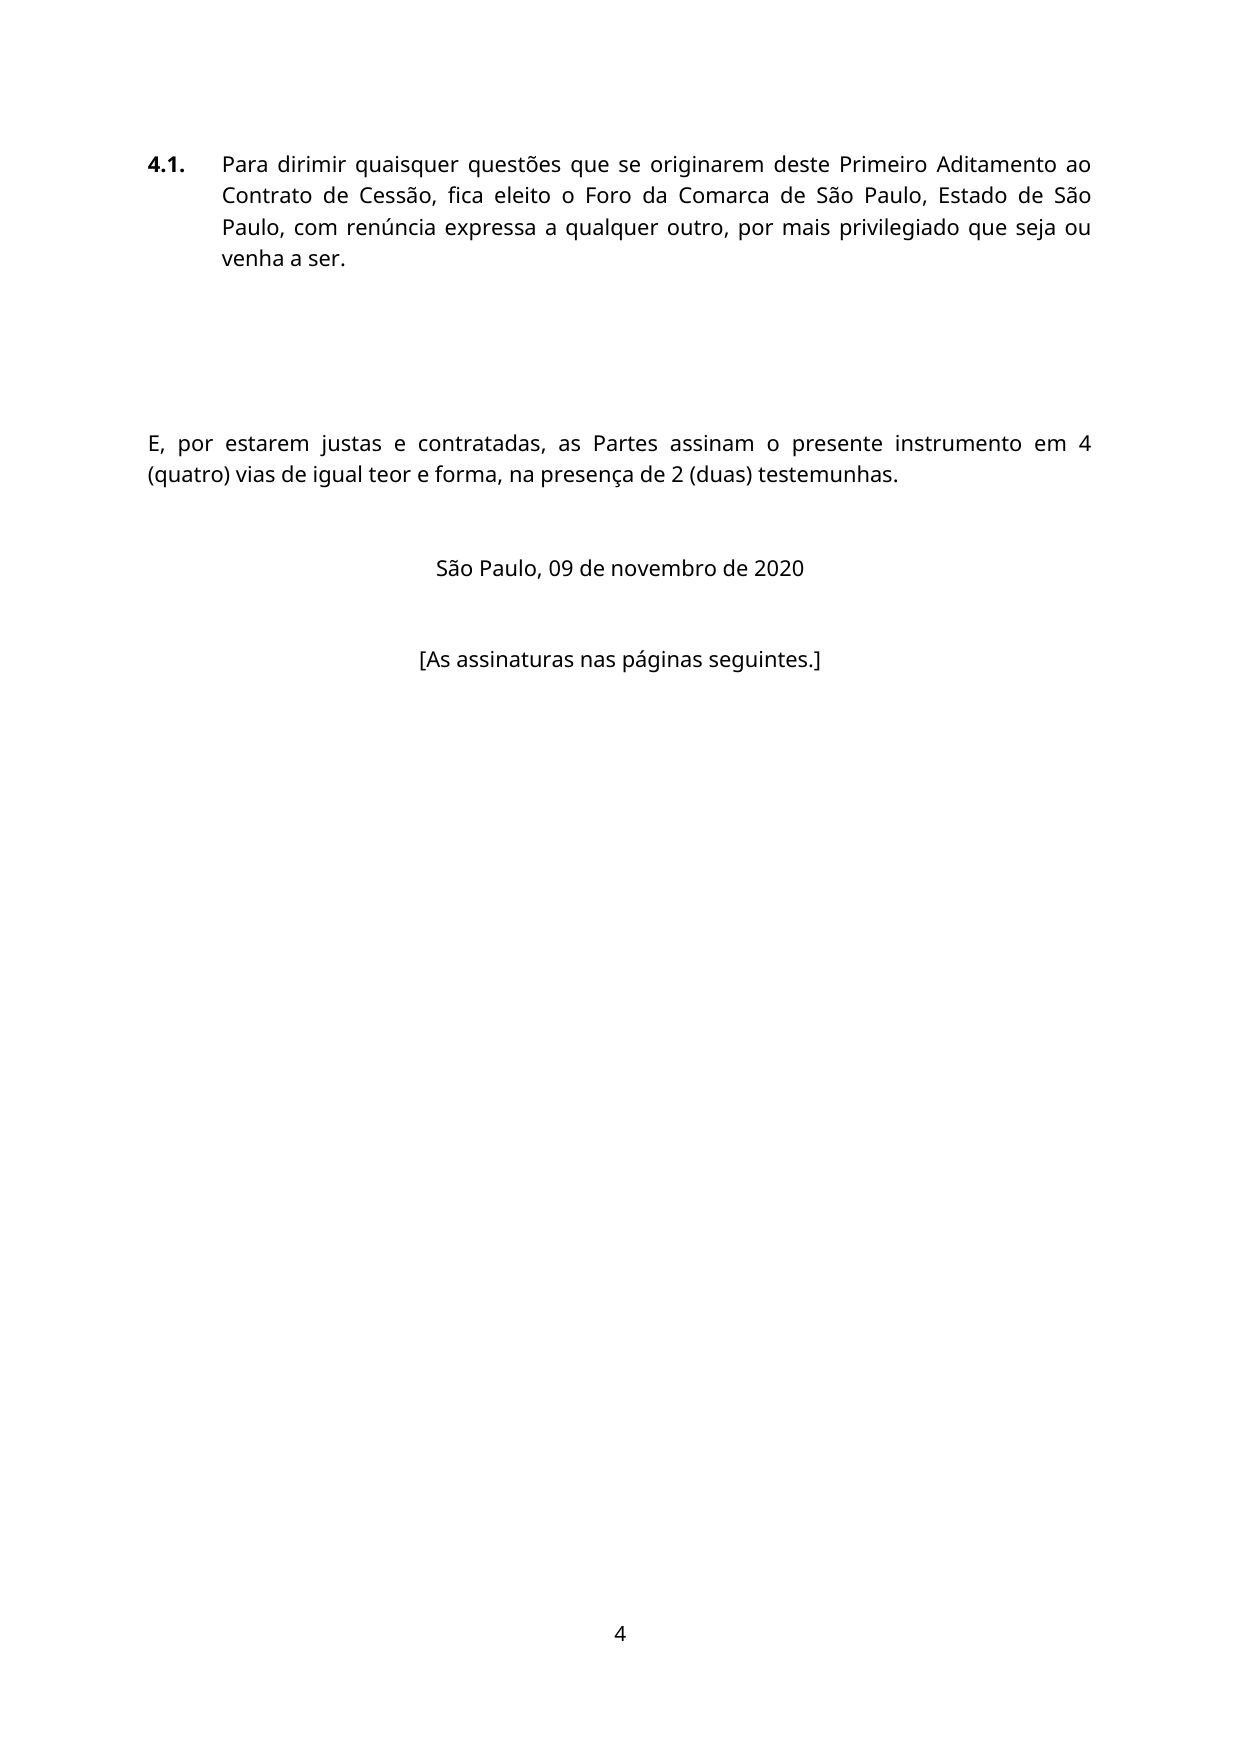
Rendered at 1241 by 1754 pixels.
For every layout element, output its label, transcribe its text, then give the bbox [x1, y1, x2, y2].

list Para dirimir quaisquer questões que se originarem deste Primeiro Aditamento ao Contrato de Cessão, fica eleito o Foro da Comarca de São Paulo, Estado de São Paulo, com renúncia expressa a qualquer outro, por mais privilegiado que seja ou venha a ser. [148, 148, 1092, 273]
text E, por estarem justas e contratadas, as Partes assinam o presente instrumento em 4 (quatro) vias de igual teor e forma, na presença de 2 (duas) testemunhas. [148, 426, 1092, 489]
text São Paulo, 09 de novembro de 2020 [148, 551, 1092, 583]
text [As assinaturas nas páginas seguintes.] [148, 643, 1092, 674]
